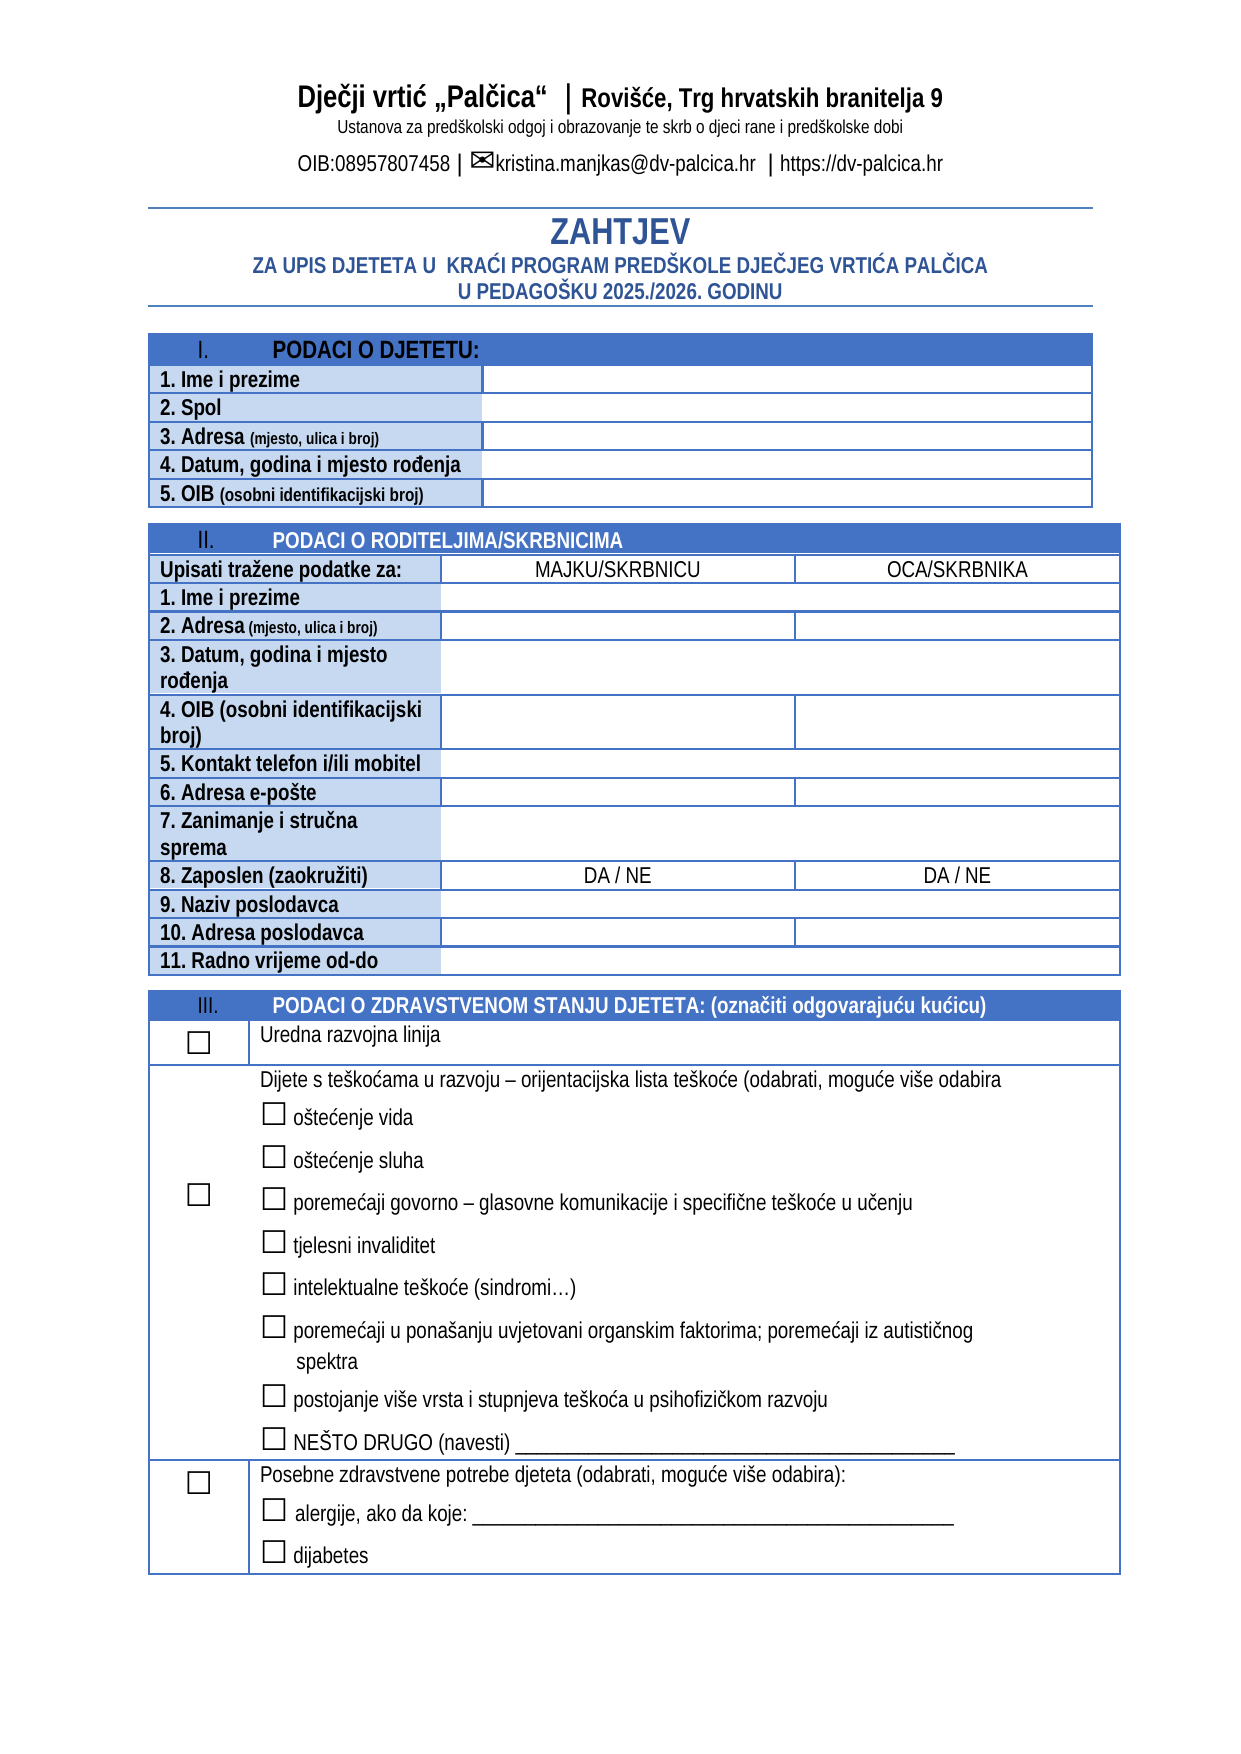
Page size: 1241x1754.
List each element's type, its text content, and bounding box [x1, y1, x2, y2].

table_cell DA / NE [442, 862, 794, 888]
table_cell 1. Ime i prezime [150, 584, 441, 610]
table_cell 1. Ime i prezime [150, 366, 481, 392]
table_cell Dijete s teškoćama u razvoju – orijentacijska lista teškoće (odabrati, moguće više odabira ☐ oštećenje vida ☐ oštećenje sluha ☐ poremećaji govorno – glasovne komunikacije i specifične teškoće u učenju ☐ tjelesni invaliditet ☐ intelektualne teškoće (sindromi…) ☐ poremećaji u ponašanju uvjetovani organskim faktorima; poremećaji iz autističnog spektra ☐ postojanje više vrsta i stupnjeva teškoća u psihofizičkom razvoju ☐ NEŠTO DRUGO (navesti) __________________________________________ [249, 1066, 1119, 1459]
table_cell Upisati tražene podatke za: [150, 556, 440, 582]
table_cell [441, 891, 795, 917]
table_cell [795, 750, 1119, 777]
table_cell [484, 480, 1091, 506]
table_cell [483, 451, 1091, 478]
table_cell [441, 641, 795, 693]
table_cell 10. Adresa poslodavca [150, 919, 440, 945]
table_cell MAJKU/SKRBNICU [442, 556, 794, 582]
table_cell [441, 948, 795, 974]
table_cell [795, 641, 1119, 693]
table_cell 6. Adresa e-pošte [150, 779, 440, 805]
table_cell [441, 750, 795, 777]
table_cell 5. OIB (osobni identifikacijski broj) [150, 480, 481, 506]
table_cell 3. Adresa (mjesto, ulica i broj) [150, 423, 481, 449]
table_cell 11. Radno vrijeme od-do [150, 948, 441, 974]
table_cell 3. Datum, godina i mjesto rođenja [150, 641, 441, 693]
table_cell [442, 779, 794, 805]
table_cell 4. Datum, godina i mjesto rođenja [150, 451, 482, 478]
table_cell 5. Kontakt telefon i/ili mobitel [150, 750, 441, 777]
table_cell 4. OIB (osobni identifikacijski broj) [150, 696, 440, 748]
table_cell [484, 423, 1091, 449]
table_header PODACI O RODITELJIMA/SKRBNICIMA [150, 525, 1119, 553]
table_cell Uredna razvojna linija [250, 1021, 1119, 1063]
table_cell 9. Naziv poslodavca [150, 891, 441, 917]
table_cell [441, 807, 795, 860]
table_cell ☐ [150, 1066, 248, 1459]
table_cell [442, 919, 794, 945]
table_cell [250, 1461, 1119, 1573]
table_cell ☐ [150, 1461, 248, 1573]
table_cell [796, 613, 1119, 639]
table_cell [796, 919, 1119, 945]
table_cell [441, 584, 795, 610]
table_cell [442, 696, 794, 748]
table_cell [796, 696, 1119, 748]
table_header PODACI O DJETETU: [150, 335, 1091, 364]
table_cell [795, 807, 1119, 860]
table_cell [483, 394, 1091, 421]
table_cell 2. Spol [150, 394, 482, 421]
table_cell [795, 891, 1119, 917]
table_header PODACI O ZDRAVSTVENOM STANJU DJETETA: (označiti odgovarajuću kućicu) [150, 993, 1119, 1019]
table_cell DA / NE [796, 862, 1119, 888]
table_cell [442, 613, 794, 639]
table_cell ☐ [150, 1021, 248, 1063]
table_cell [795, 584, 1119, 610]
table_cell OCA/SKRBNIKA [796, 556, 1119, 582]
table_cell 2. Adresa (mjesto, ulica i broj) [150, 613, 440, 639]
table_cell 7. Zanimanje i stručna sprema [150, 807, 441, 860]
table_cell [796, 779, 1119, 805]
table_cell [484, 366, 1091, 392]
table_cell 8. Zaposlen (zaokružiti) [150, 862, 440, 888]
table_cell [795, 948, 1119, 974]
